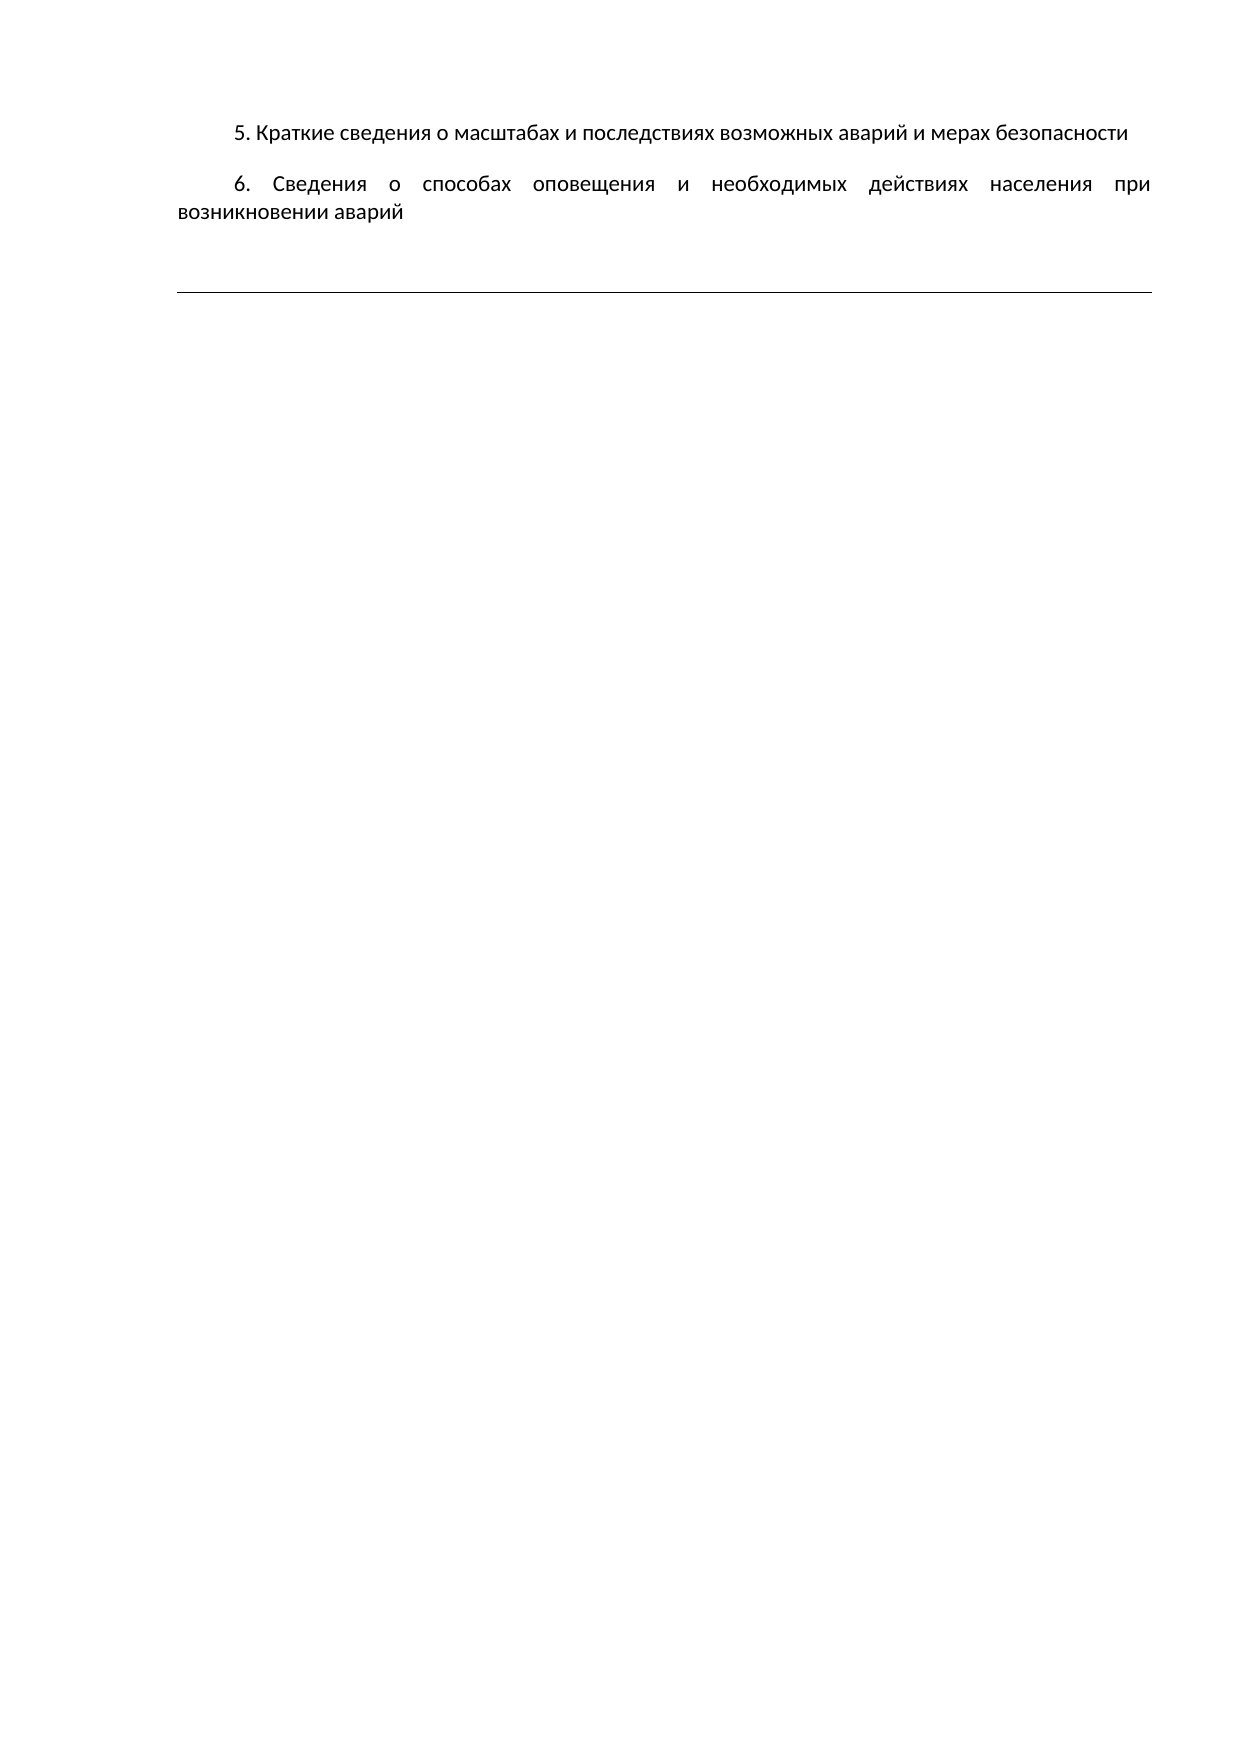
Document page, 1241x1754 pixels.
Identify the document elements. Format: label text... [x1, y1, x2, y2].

text 5. Краткие сведения о масштабах и последствиях возможных аварий и мерах безопасности [177, 118, 1152, 146]
text 6. Сведения о способах оповещения и необходимых действиях населения при возникновении аварий [177, 169, 1152, 225]
